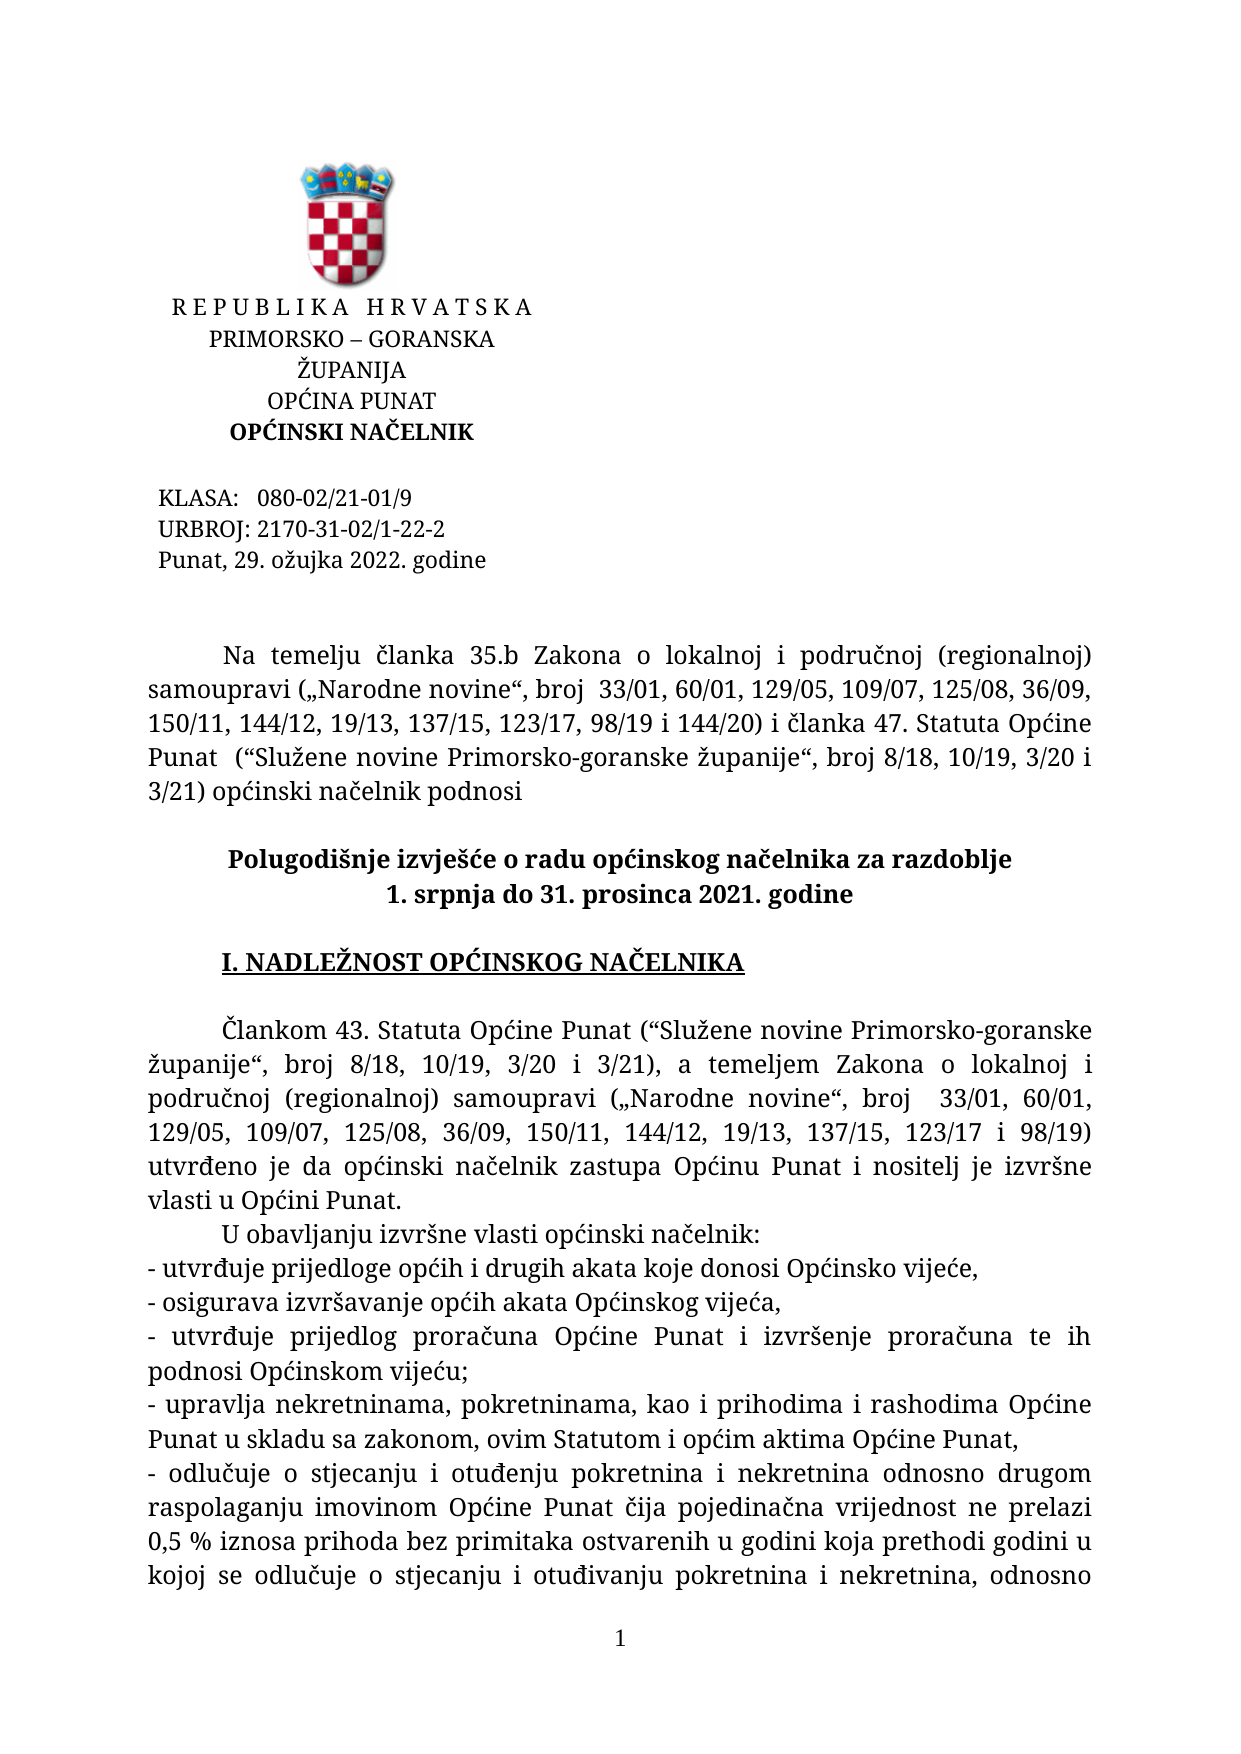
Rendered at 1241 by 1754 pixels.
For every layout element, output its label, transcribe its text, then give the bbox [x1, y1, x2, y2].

subtitle 1. srpnja do 31. prosinca 2021. godine [148, 876, 1093, 910]
table_cell OPĆINSKI NAČELNIK [147, 416, 557, 482]
text - utvrđuje prijedloge općih i drugih akata koje donosi Općinsko vijeće, [148, 1251, 1093, 1285]
text Na temelju članka 35.b Zakona o lokalnoj i područnoj (regionalnoj) samoupravi („Narodne novine“, broj 33/01, 60/01, 129/05, 109/07, 125/08, 36/09, 150/11, 144/12, 19/13, 137/15, 123/17, 98/19 i 144/20) i članka 47. Statuta Općine Punat (“Služene novine Primorsko-goranske županije“, broj 8/18, 10/19, 3/20 i 3/21) općinski načelnik podnosi [148, 638, 1093, 808]
table_header R E P U B L I K A H R V A T S K A PRIMORSKO – GORANSKA ŽUPANIJA OPĆINA PUNAT [147, 291, 557, 416]
text U obavljanju izvršne vlasti općinski načelnik: [148, 1217, 1093, 1251]
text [148, 1455, 1093, 1592]
table_cell KLASA: 080-02/21-01/9 URBROJ: 2170-31-02/1-22-2 Punat, 29. ožujka 2022. godine [147, 482, 557, 575]
subtitle Polugodišnje izvješće o radu općinskog načelnika za razdoblje [148, 842, 1093, 876]
text I. NADLEŽNOST OPĆINSKOG NAČELNIKA [148, 944, 1093, 978]
text - osigurava izvršavanje općih akata Općinskog vijeća, [148, 1285, 1093, 1319]
text Člankom 43. Statuta Općine Punat (“Služene novine Primorsko-goranske županije“, broj 8/18, 10/19, 3/20 i 3/21), a temeljem Zakona o lokalnoj i područnoj (regionalnoj) samoupravi („Narodne novine“, broj 33/01, 60/01, 129/05, 109/07, 125/08, 36/09, 150/11, 144/12, 19/13, 137/15, 123/17 i 98/19) utvrđeno je da općinski načelnik zastupa Općinu Punat i nositelj je izvršne vlasti u Općini Punat. [148, 1012, 1093, 1217]
text - utvrđuje prijedlog proračuna Općine Punat i izvršenje proračuna te ih podnosi Općinskom vijeću; [148, 1319, 1093, 1387]
text - upravlja nekretninama, pokretninama, kao i prihodima i rashodima Općine Punat u skladu sa zakonom, ovim Statutom i općim aktima Općine Punat, [148, 1387, 1093, 1455]
picture [297, 160, 398, 292]
